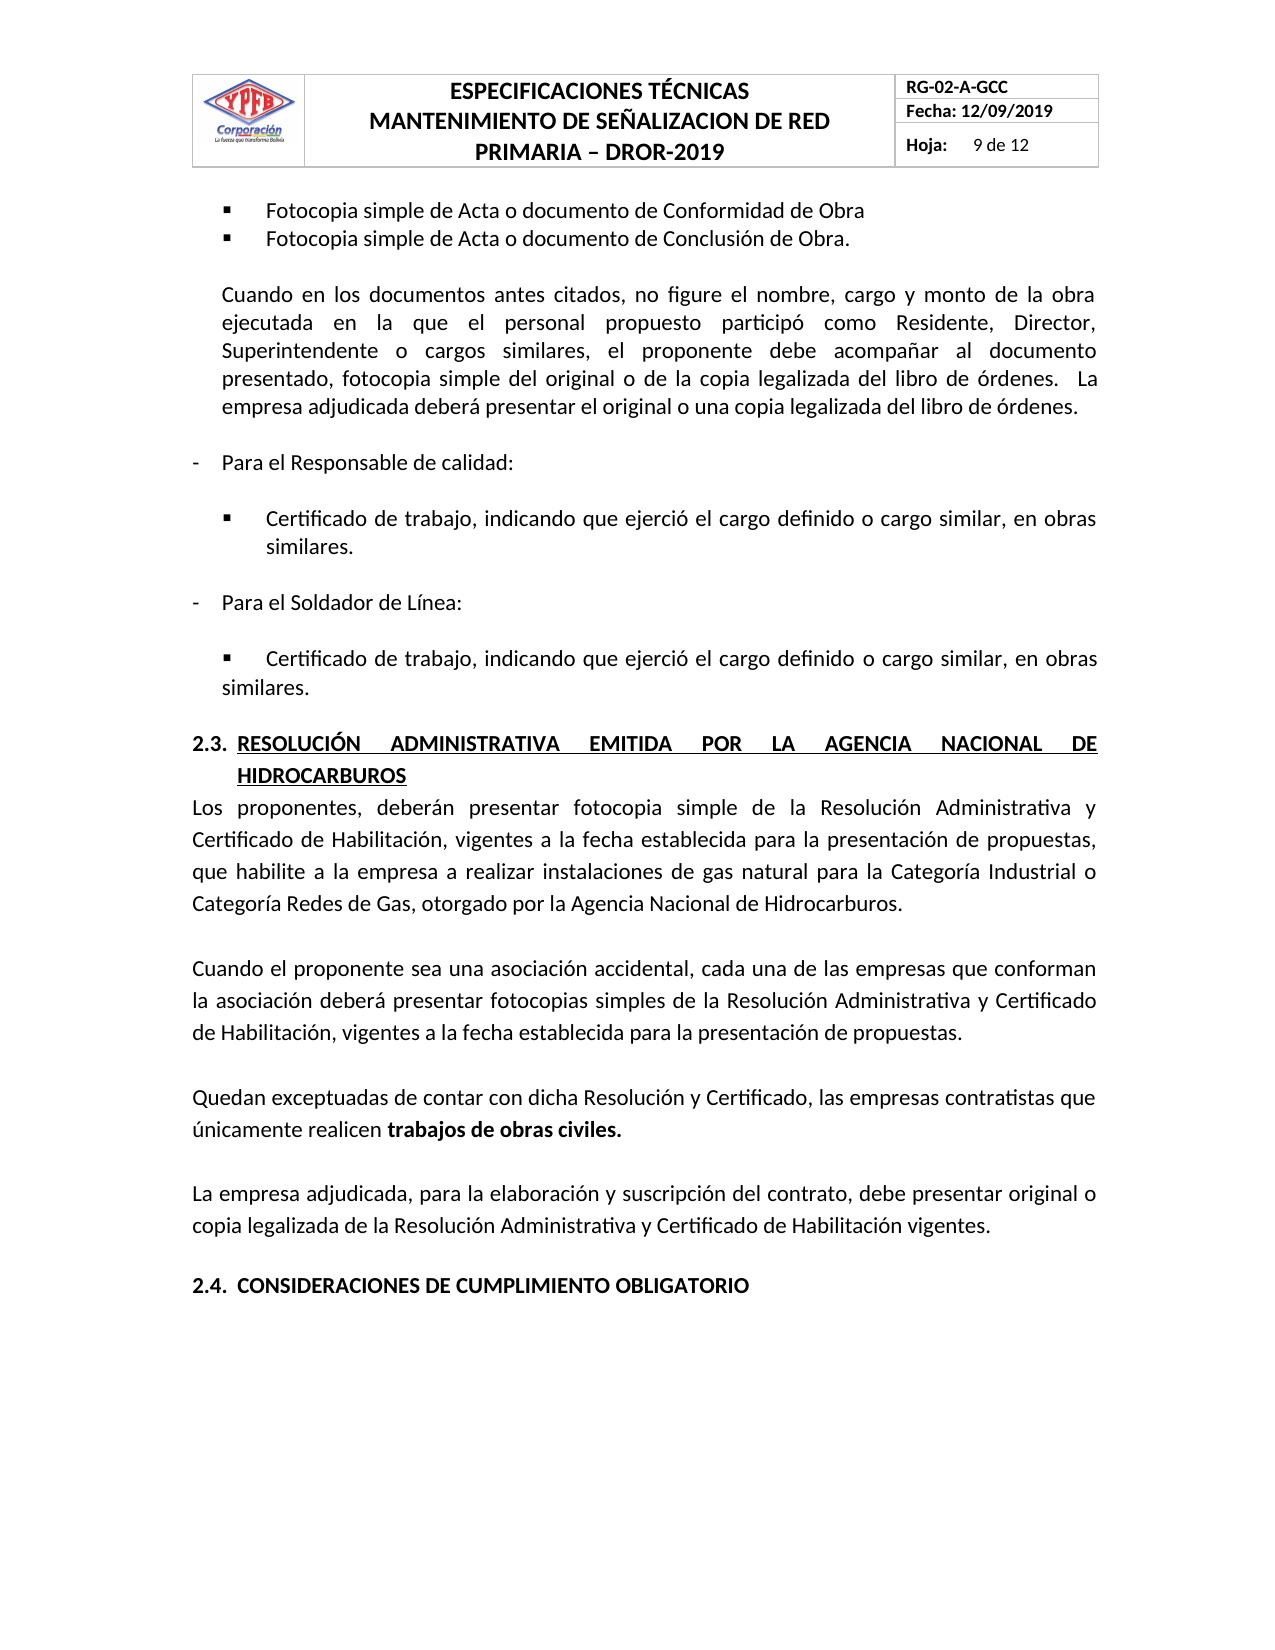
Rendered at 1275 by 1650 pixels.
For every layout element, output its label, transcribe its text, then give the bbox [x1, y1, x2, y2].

text Cuando el proponente sea una asociación accidental, cada una de las empresas que conforman la asociación deberá presentar fotocopias simples de la Resolución Administrativa y Certificado de Habilitación, vigentes a la fecha establecida para la presentación de propuestas. [192, 954, 1098, 1046]
text Quedan exceptuadas de contar con dicha Resolución y Certificado, las empresas contratistas que únicamente realicen trabajos de obras civiles. [192, 1083, 1098, 1143]
list Fotocopia simple de Acta o documento de Conformidad de Obra [222, 196, 1098, 224]
picture [198, 76, 299, 144]
list RESOLUCIÓN ADMINISTRATIVA EMITIDA POR LA AGENCIA NACIONAL DE HIDROCARBUROS [192, 729, 1098, 789]
list Certificado de trabajo, indicando que ejerció el cargo definido o cargo similar, en obras similares. [222, 644, 1098, 701]
list CONSIDERACIONES DE CUMPLIMIENTO OBLIGATORIO [192, 1272, 1098, 1300]
text La empresa adjudicada, para la elaboración y suscripción del contrato, debe presentar original o copia legalizada de la Resolución Administrativa y Certificado de Habilitación vigentes. [192, 1179, 1098, 1239]
text Los proponentes, deberán presentar fotocopia simple de la Resolución Administrativa y Certificado de Habilitación, vigentes a la fecha establecida para la presentación de propuestas, que habilite a la empresa a realizar instalaciones de gas natural para la Categoría Industrial o Categoría Redes de Gas, otorgado por la Agencia Nacional de Hidrocarburos. [192, 793, 1098, 918]
list Fotocopia simple de Acta o documento de Conclusión de Obra. [222, 224, 1098, 252]
list Certificado de trabajo, indicando que ejerció el cargo definido o cargo similar, en obras similares. [222, 504, 1098, 561]
text Cuando en los documentos antes citados, no figure el nombre, cargo y monto de la obra ejecutada en la que el personal propuesto participó como Residente, Director, Superintendente o cargos similares, el proponente debe acompañar al documento presentado, fotocopia simple del original o de la copia legalizada del libro de órdenes. La empresa adjudicada deberá presentar el original o una copia legalizada del libro de órdenes. [222, 280, 1098, 420]
list Para el Soldador de Línea: [192, 588, 1098, 617]
list Para el Responsable de calidad: [192, 448, 1098, 476]
